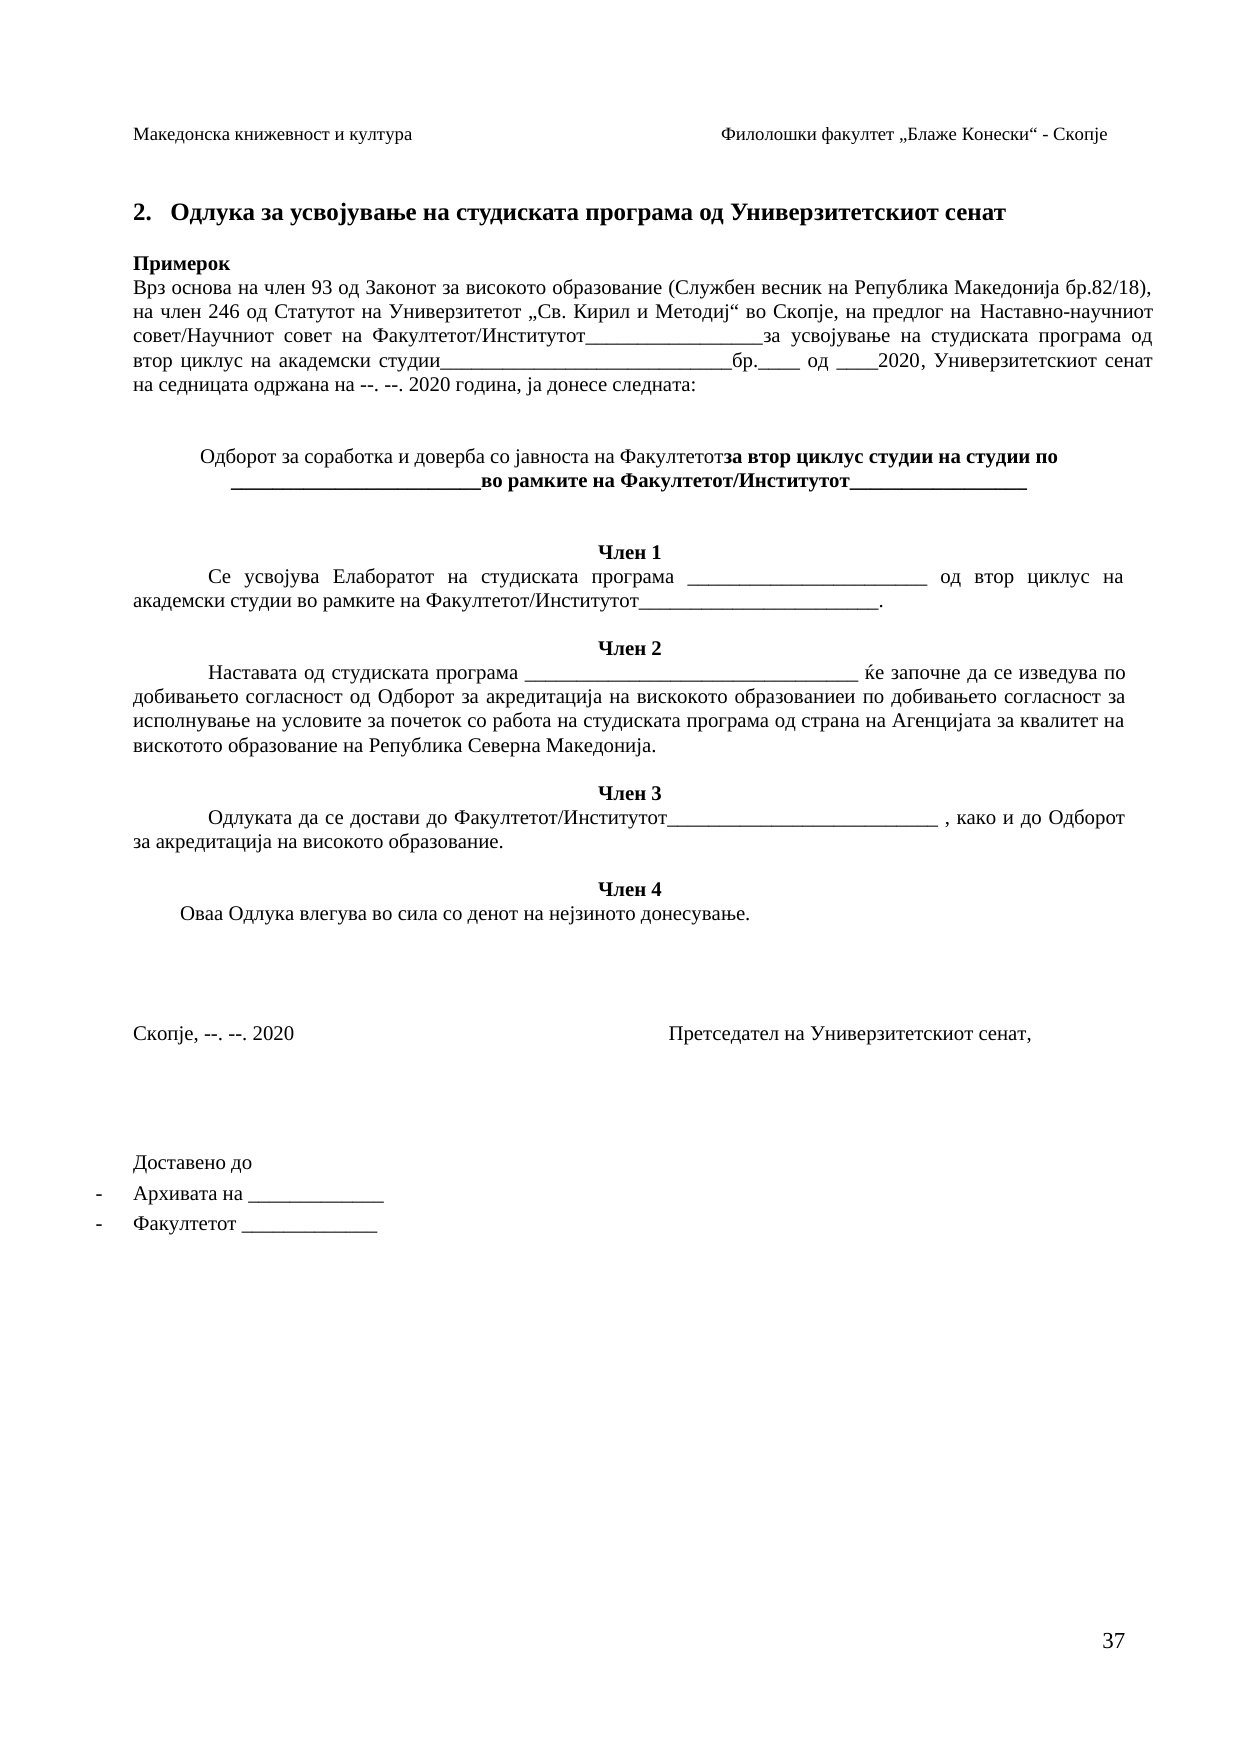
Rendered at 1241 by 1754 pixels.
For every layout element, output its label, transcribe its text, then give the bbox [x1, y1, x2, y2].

list Архивата на _____________ [95, 1180, 1125, 1204]
text Одборот за соработка и доверба со јавноста на Факултетотза втор циклус студии на студии по ________________________во рамките на Факултетот/Институтот_________________ [133, 444, 1125, 492]
subtitle Одлука за усвојување на студиската програма од Универзитетскиот сенат [133, 197, 1125, 226]
text Доставено до [133, 1150, 1125, 1174]
text Член 2 [133, 636, 1127, 660]
text Одлуката да се достави до Факултетот/Институтот__________________________ , како и до Одборот за акредитација на високото образование. [133, 805, 1127, 853]
text Врз основа на член 93 од Законот за високото образование (Службен весник на Република Македонија бр.82/18), на член 246 од Статутот на Универзитетот „Св. Кирил и Методиј“ во Скопје, на предлог на Наставно-научниот совет/Научниот совет на Факултетот/Институтот_________________за усвојување на студиската програма од втор циклус на академски студии____________________________бр.____ од ____2020, Универзитетскиот сенат на седницата одржана на --. --. 2020 година, ја донесе следната: [133, 275, 1153, 396]
text Член 3 [133, 781, 1127, 805]
text Се усвојува Елаборатот на студиската програма _______________________ од втор циклус на академски студии во рамките на Факултетот/Институтот_______________________. [133, 564, 1125, 612]
text Член 1 [133, 540, 1127, 564]
text Оваа Одлука влегува во сила со денот на нејзиното донесување. [133, 901, 1069, 925]
text Скопје, --. --. 2020 Претседател на Универзитетскиот сенат, [133, 1021, 1125, 1045]
text Примерок [133, 251, 1125, 275]
text Член 4 [133, 877, 1127, 901]
text Наставата од студиската програма ________________________________ ќе започне да се изведува по добивањето согласност од Одборот за акредитација на вискокото образованиеи по добивањето согласност за исполнување на условите за почеток со работа на студиската програма од страна на Агенцијата за квалитет на вискотото образование на Република Северна Македонија. [133, 660, 1127, 757]
list Факултетот _____________ [95, 1211, 1125, 1235]
